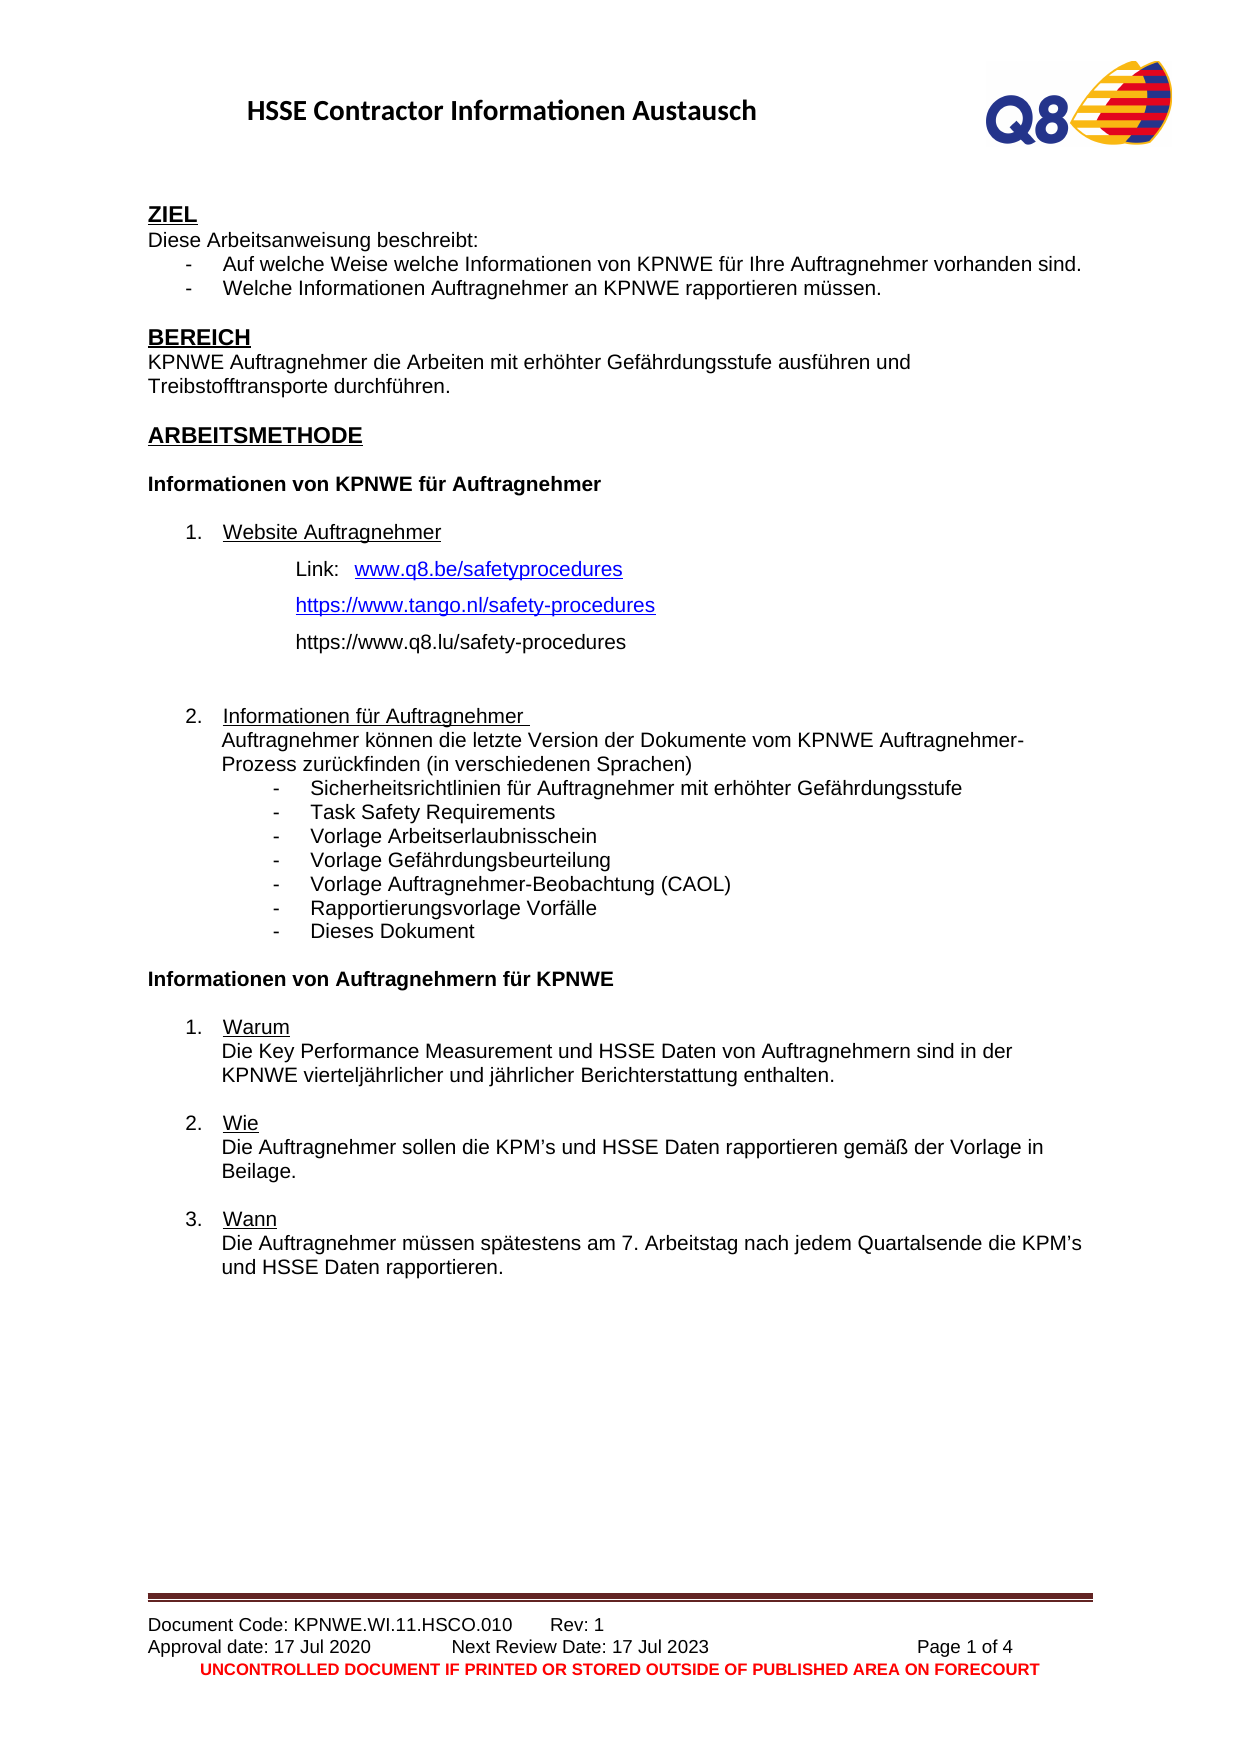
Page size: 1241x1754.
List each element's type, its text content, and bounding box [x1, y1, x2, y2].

text Die Auftragnehmer müssen spätestens am 7. Arbeitstag nach jedem Quartalsende die KPM’s und HSSE Daten rapportieren. [221, 1231, 1093, 1279]
text Informationen von KPNWE für Auftragnehmer [148, 472, 1093, 496]
list Warum [185, 1015, 1093, 1039]
text Link: www.q8.be/safetyprocedures [295, 557, 1093, 581]
text https://www.q8.lu/safety-procedures [295, 629, 1093, 680]
picture [985, 61, 1173, 147]
list Website Auftragnehmer [185, 520, 1093, 544]
list Vorlage Gefährdungsbeurteilung [273, 847, 1093, 871]
list Rapportierungsvorlage Vorfälle [273, 895, 1093, 919]
list Dieses Dokument [273, 919, 1093, 943]
text https://www.tango.nl/safety-procedures [295, 593, 1093, 617]
text Informationen von Auftragnehmern für KPNWE [148, 967, 1093, 991]
list Task Safety Requirements [273, 799, 1093, 823]
text KPNWE Auftragnehmer die Arbeiten mit erhöhter Gefährdungsstufe ausführen und Treibstofftransporte durchführen. [148, 350, 1093, 398]
list Vorlage Auftragnehmer-Beobachtung (CAOL) [273, 871, 1093, 895]
list Wann [185, 1207, 1093, 1231]
text Die Key Performance Measurement und HSSE Daten von Auftragnehmern sind in der KPNWE vierteljährlicher und jährlicher Berichterstattung enthalten. [221, 1039, 1093, 1087]
text Die Auftragnehmer sollen die KPM’s und HSSE Daten rapportieren gemäß der Vorlage in Beilage. [221, 1135, 1093, 1183]
text ZIEL [148, 201, 1093, 228]
text Auftragnehmer können die letzte Version der Dokumente vom KPNWE Auftragnehmer-Prozess zurückfinden (in verschiedenen Sprachen) [221, 728, 1093, 776]
text ARBEITSMETHODE [148, 422, 1093, 448]
text Diese Arbeitsanweisung beschreibt: [148, 228, 1093, 252]
list Welche Informationen Auftragnehmer an KPNWE rapportieren müssen. [185, 276, 1093, 300]
list Vorlage Arbeitserlaubnisschein [273, 823, 1093, 847]
list Informationen für Auftragnehmer [185, 704, 1093, 728]
list Wie [185, 1111, 1093, 1135]
text bereich [148, 324, 1093, 350]
list Auf welche Weise welche Informationen von KPNWE für Ihre Auftragnehmer vorhanden sind. [185, 252, 1093, 276]
list Sicherheitsrichtlinien für Auftragnehmer mit erhöhter Gefährdungsstufe [273, 776, 1093, 799]
